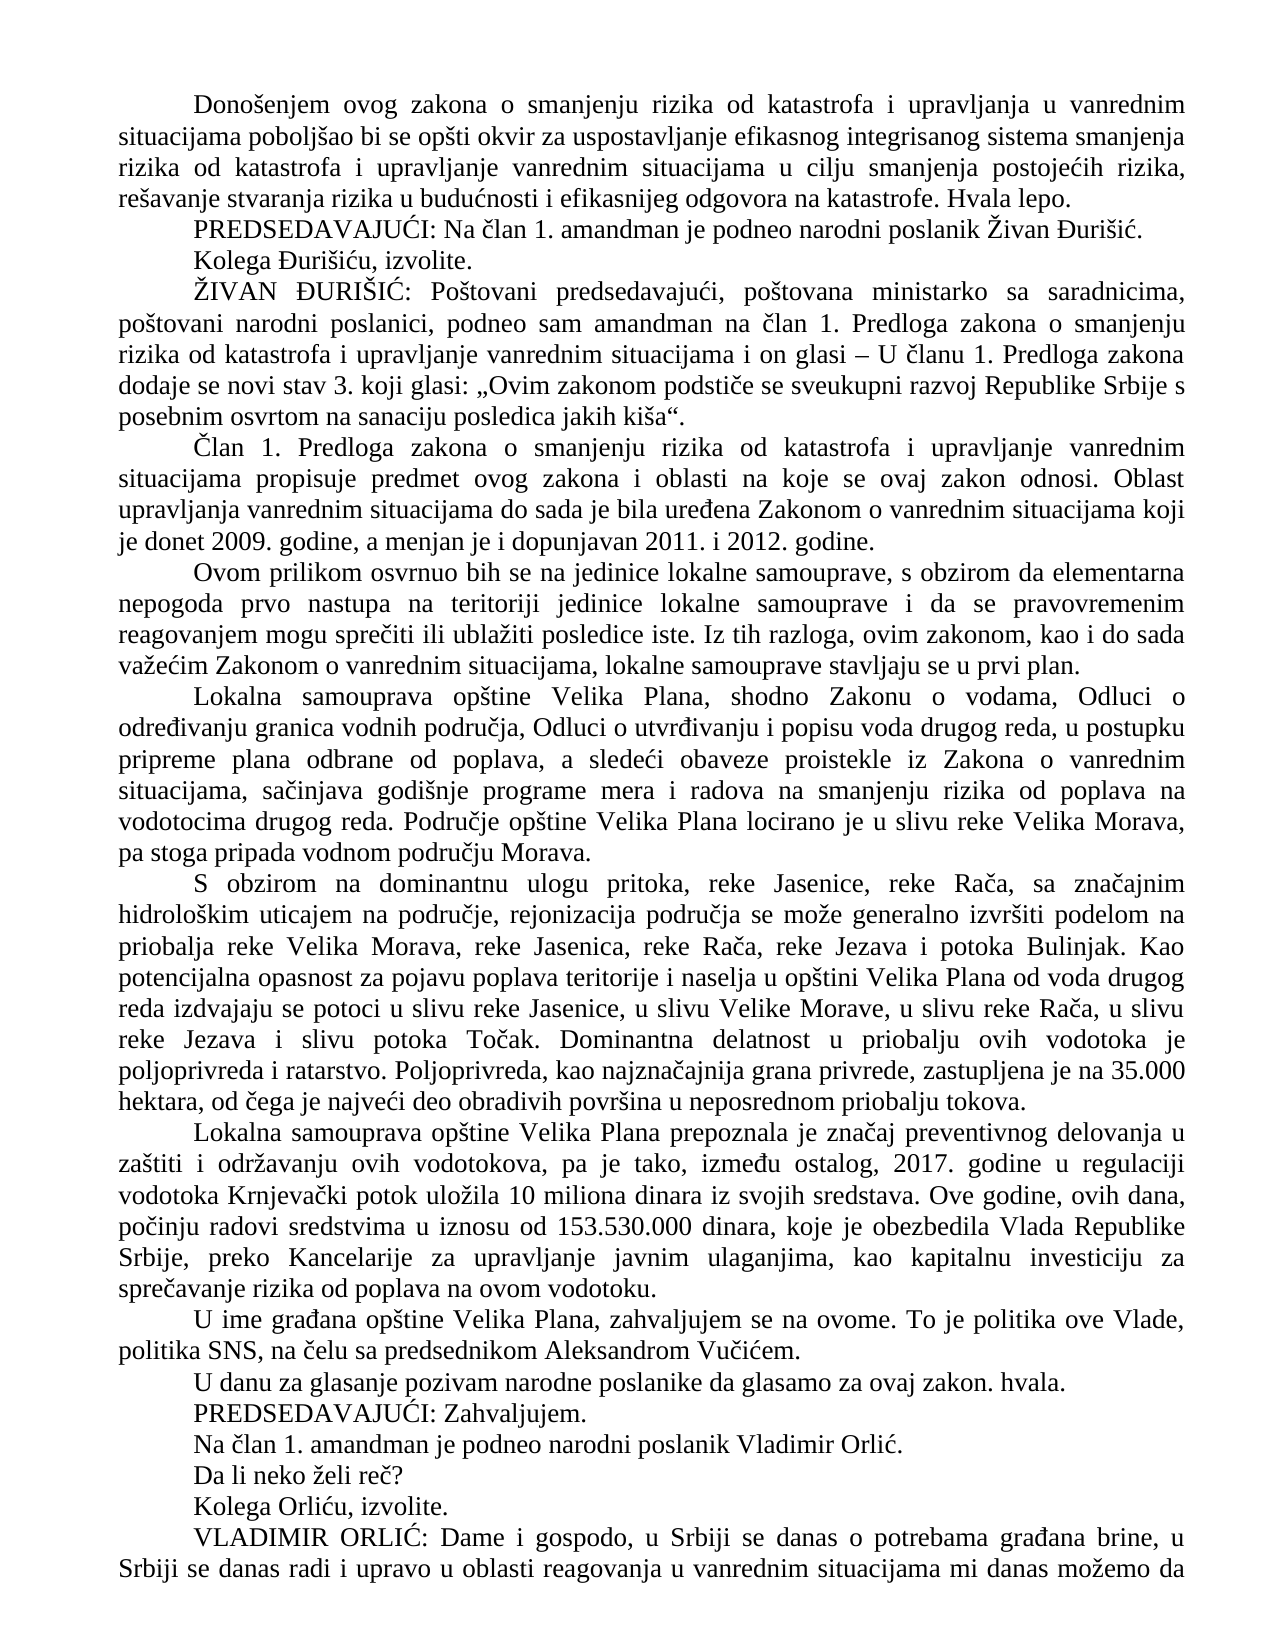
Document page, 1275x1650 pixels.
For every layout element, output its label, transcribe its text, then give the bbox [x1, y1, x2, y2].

text Ovom prilikom osvrnuo bih se na jedinice lokalne samouprave, s obzirom da elementarna nepogoda prvo nastupa na teritoriji jedinice lokalne samouprave i da se pravovremenim reagovanjem mogu sprečiti ili ublažiti posledice iste. Iz tih razloga, ovim zakonom, kao i do sada važećim Zakonom o vanrednim situacijama, lokalne samouprave stavljaju se u prvi plan. [118, 556, 1186, 680]
text U ime građana opštine Velika Plana, zahvaljujem se na ovome. To je politika ove Vlade, politika SNS, na čelu sa predsednikom Aleksandrom Vučićem. [118, 1303, 1186, 1366]
text S obzirom na dominantnu ulogu pritoka, reke Jasenice, reke Rača, sa značajnim hidrološkim uticajem na područje, rejonizacija područja se može generalno izvršiti podelom na priobalja reke Velika Morava, reke Jasenica, reke Rača, reke Jezava i potoka Bulinjak. Kao potencijalna opasnost za pojavu poplava teritorije i naselja u opštini Velika Plana od voda drugog reda izdvajaju se potoci u slivu reke Jasenice, u slivu Velike Morave, u slivu reke Rača, u slivu reke Jezava i slivu potoka Točak. Dominantna delatnost u priobalju ovih vodotoka je poljoprivreda i ratarstvo. Poljoprivreda, kao najznačajnija grana privrede, zastupljena je na 35.000 hektara, od čega je najveći deo obradivih površina u neposrednom priobalju tokova. [118, 867, 1186, 1116]
text Lokalna samouprava opštine Velika Plana prepoznala je značaj preventivnog delovanja u zaštiti i održavanju ovih vodotokova, pa je tako, između ostalog, 2017. godine u regulaciji vodotoka Krnjevački potok uložila 10 miliona dinara iz svojih sredstava. Ove godine, ovih dana, počinju radovi sredstvima u iznosu od 153.530.000 dinara, koje je obezbedila Vlada Republike Srbije, preko Kancelarije za upravljanje javnim ulaganjima, kao kapitalnu investiciju za sprečavanje rizika od poplava na ovom vodotoku. [118, 1116, 1186, 1303]
text Lokalna samouprava opštine Velika Plana, shodno Zakonu o vodama, Odluci o određivanju granica vodnih područja, Odluci o utvrđivanju i popisu voda drugog reda, u postupku pripreme plana odbrane od poplava, a sledeći obaveze proistekle iz Zakona o vanrednim situacijama, sačinjava godišnje programe mera i radova na smanjenju rizika od poplava na vodotocima drugog reda. Područje opštine Velika Plana locirano je u slivu reke Velika Morava, pa stoga pripada vodnom području Morava. [118, 680, 1186, 867]
text Na član 1. amandman je podneo narodni poslanik Vladimir Orlić. [118, 1428, 1186, 1459]
text PREDSEDAVAJUĆI: Zahvaljujem. [118, 1397, 1186, 1428]
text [118, 1521, 1186, 1584]
text U danu za glasanje pozivam narodne poslanike da glasamo za ovaj zakon. hvala. [118, 1366, 1186, 1397]
text Kolega Orliću, izvolite. [118, 1490, 1186, 1521]
text PREDSEDAVAJUĆI: Na član 1. amandman je podneo narodni poslanik Živan Đurišić. [118, 213, 1186, 244]
text Donošenjem ovog zakona o smanjenju rizika od katastrofa i upravljanja u vanrednim situacijama poboljšao bi se opšti okvir za uspostavljanje efikasnog integrisanog sistema smanjenja rizika od katastrofa i upravljanje vanrednim situacijama u cilju smanjenja postojećih rizika, rešavanje stvaranja rizika u budućnosti i efikasnijeg odgovora na katastrofe. Hvala lepo. [118, 89, 1186, 213]
text Kolega Đurišiću, izvolite. [118, 244, 1186, 276]
text Da li neko želi reč? [118, 1459, 1186, 1490]
text Član 1. Predloga zakona o smanjenju rizika od katastrofa i upravljanje vanrednim situacijama propisuje predmet ovog zakona i oblasti na koje se ovaj zakon odnosi. Oblast upravljanja vanrednim situacijama do sada je bila uređena Zakonom o vanrednim situacijama koji je donet 2009. godine, a menjan je i dopunjavan 2011. i 2012. godine. [118, 431, 1186, 556]
text ŽIVAN ĐURIŠIĆ: Poštovani predsedavajući, poštovana ministarko sa saradnicima, poštovani narodni poslanici, podneo sam amandman na član 1. Predloga zakona o smanjenju rizika od katastrofa i upravljanje vanrednim situacijama i on glasi – U članu 1. Predloga zakona dodaje se novi stav 3. koji glasi: „Ovim zakonom podstiče se sveukupni razvoj Republike Srbije s posebnim osvrtom na sanaciju posledica jakih kiša“. [118, 276, 1186, 431]
